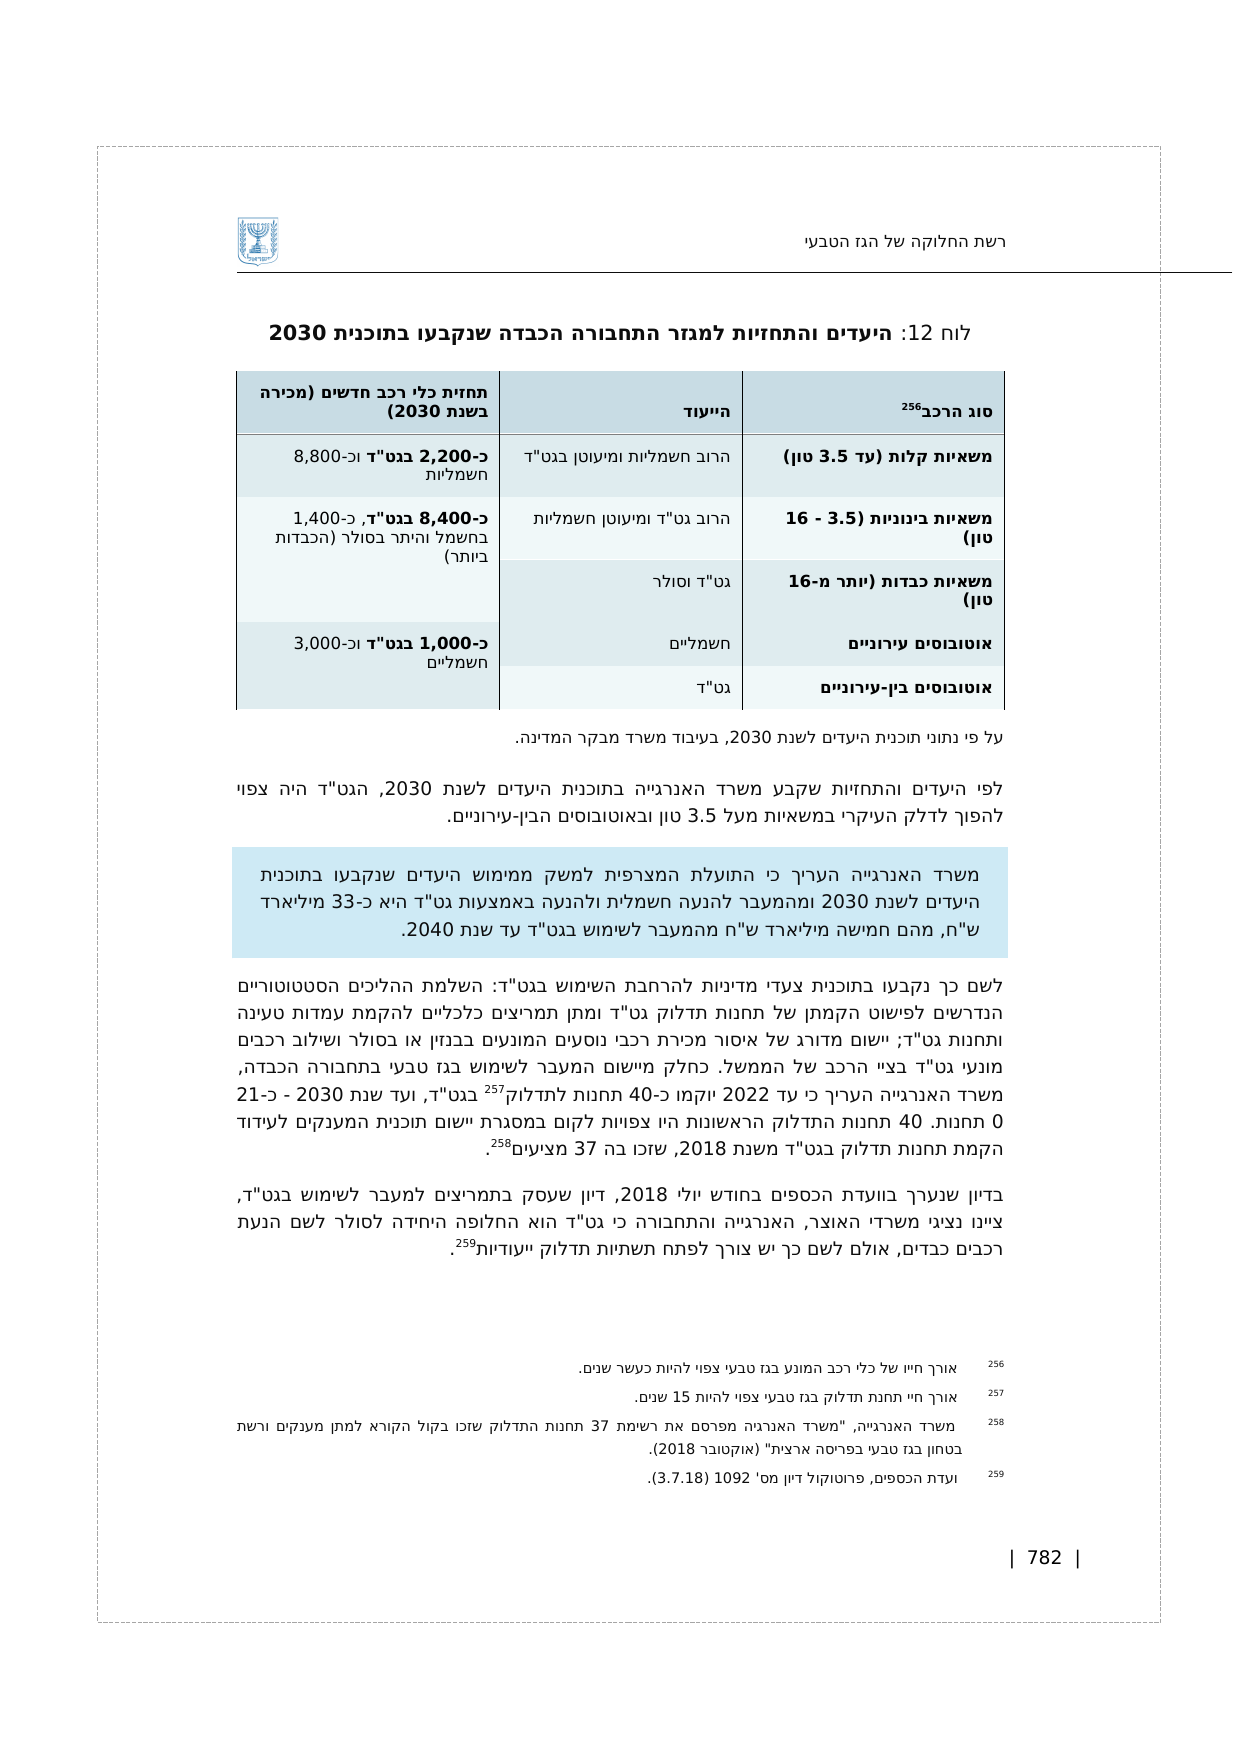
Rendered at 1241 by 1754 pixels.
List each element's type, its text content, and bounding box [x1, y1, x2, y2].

text על פי נתוני תוכנית היעדים לשנת 2030, בעיבוד משרד מבקר המדינה. [236, 722, 1004, 749]
text משרד האנרגייה העריך כי התועלת המצרפית למשק ממימוש היעדים שנקבעו בתוכנית היעדים לשנת 2030 ומהמעבר להנעה חשמלית ולהנעה באמצעות גט"ד היא כ-33 מיליארד ש"ח, מהם חמישה מיליארד ש"ח מהמעבר לשימוש בגט"ד עד שנת 2040. [237, 852, 1003, 954]
table_header סוג הרכב [743, 371, 1004, 433]
text לפי היעדים והתחזיות שקבע משרד האנרגייה בתוכנית היעדים לשנת 2030, הגט"ד היה צפוי להפוך לדלק העיקרי במשאיות מעל 3.5 טון ובאוטובוסים הבין-עירוניים. [236, 774, 1004, 828]
table_header תחזית כלי רכב חדשים (מכירה בשנת 2030) [237, 371, 499, 433]
table_cell הרוב חשמליות ומיעוטן בגט"ד [500, 435, 742, 497]
table_cell משאיות קלות (עד 3.5 טון) [743, 435, 1004, 497]
text לוח 12: היעדים והתחזיות למגזר התחבורה הכבדה שנקבעו בתוכנית 2030 [236, 319, 1004, 346]
table_cell אוטובוסים בין-עירוניים [743, 666, 1004, 709]
table_cell חשמליים [500, 622, 742, 666]
table_cell כ-8,400 בגט"ד, כ-1,400 בחשמל והיתר בסולר (הכבדות ביותר) [237, 497, 499, 622]
table_cell משאיות בינוניות (3.5 - 16 טון) [743, 497, 1004, 559]
table_cell הרוב גט"ד ומיעוטן חשמליות [500, 497, 742, 559]
table_cell כ-1,000 בגט"ד וכ-3,000 חשמליים [237, 622, 499, 709]
table_header הייעוד [500, 371, 742, 433]
table_cell גט"ד [500, 666, 742, 709]
table_cell משאיות כבדות (יותר מ-16 טון) [743, 560, 1004, 622]
text בדיון שנערך בוועדת הכספים בחודש יולי 2018, דיון שעסק בתמריצים למעבר לשימוש בגט"ד, ציינו נציגי משרדי האוצר, האנרגייה והתחבורה כי גט"ד הוא החלופה היחידה לסולר לשם הנעת רכבים כבדים, אולם לשם כך יש צורך לפתח תשתיות תדלוק ייעודיות. [236, 1179, 1004, 1261]
text לשם כך נקבעו בתוכנית צעדי מדיניות להרחבת השימוש בגט"ד: השלמת ההליכים הסטטוטוריים הנדרשים לפישוט הקמתן של תחנות תדלוק גט"ד ומתן תמריצים כלכליים להקמת עמדות טעינה ותחנות גט"ד; יישום מדורג של איסור מכירת רכבי נוסעים המונעים בבנזין או בסולר ושילוב רכבים מונעי גט"ד בציי הרכב של הממשל. כחלק מיישום המעבר לשימוש בגז טבעי בתחבורה הכבדה, משרד האנרגייה העריך כי עד 2022 יוקמו כ-40 תחנות לתדלוק בגט"ד, ועד שנת 2030 - כ-210 תחנות. 40 תחנות התדלוק הראשונות היו צפויות לקום במסגרת יישום תוכנית המענקים לעידוד הקמת תחנות תדלוק בגט"ד משנת 2018, שזכו בה 37 מציעים. [236, 971, 1004, 1161]
table_cell אוטובוסים עירוניים [743, 622, 1004, 666]
table_cell כ-2,200 בגט"ד וכ-8,800 חשמליות [237, 435, 499, 497]
table_cell גט"ד וסולר [500, 560, 742, 622]
